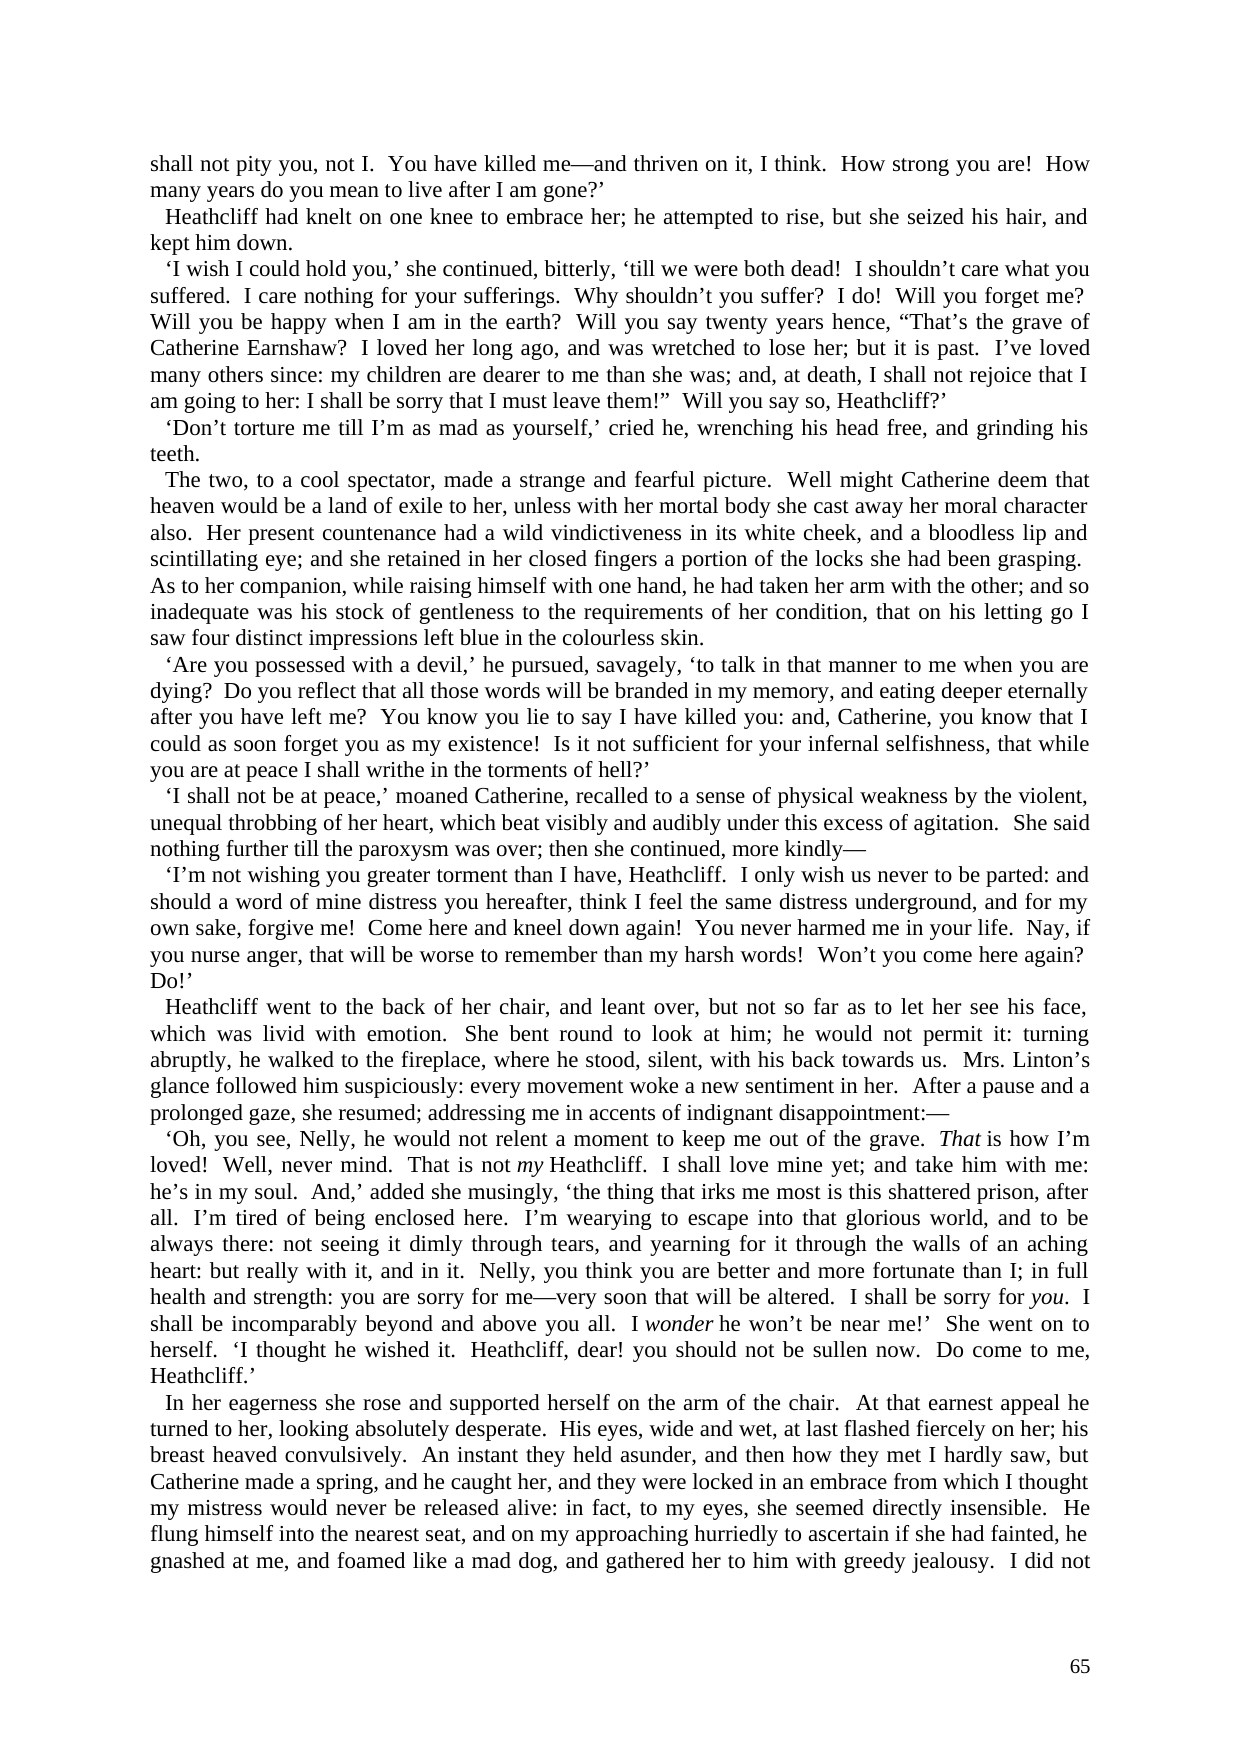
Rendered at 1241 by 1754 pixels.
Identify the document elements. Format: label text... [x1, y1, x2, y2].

text ‘Are you possessed with a devil,’ he pursued, savagely, ‘to talk in that manner to me when you are dying? Do you reflect that all those words will be branded in my memory, and eating deeper eternally after you have left me? You know you lie to say I have killed you: and, Catherine, you know that I could as soon forget you as my existence! Is it not sufficient for your infernal selfishness, that while you are at peace I shall writhe in the torments of hell?’ [150, 651, 1090, 782]
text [150, 150, 1090, 203]
text ‘I wish I could hold you,’ she continued, bitterly, ‘till we were both dead! I shouldn’t care what you suffered. I care nothing for your sufferings. Why shouldn’t you suffer? I do! Will you forget me? Will you be happy when I am in the earth? Will you say twenty years hence, “That’s the grave of Catherine Earnshaw? I loved her long ago, and was wretched to lose her; but it is past. I’ve loved many others since: my children are dearer to me than she was; and, at death, I shall not rejoice that I am going to her: I shall be sorry that I must leave them!” Will you say so, Heathcliff?’ [150, 255, 1090, 413]
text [150, 1389, 1090, 1573]
text ‘I shall not be at peace,’ moaned Catherine, recalled to a sense of physical weakness by the violent, unequal throbbing of her heart, which beat visibly and audibly under this excess of agitation. She said nothing further till the paroxysm was over; then she continued, more kindly— [150, 782, 1090, 862]
text Heathcliff went to the back of her chair, and leant over, but not so far as to let her see his face, which was livid with emotion. She bent round to look at him; he would not permit it: turning abruptly, he walked to the fireplace, where he stood, silent, with his back towards us. Mrs. Linton’s glance followed him suspiciously: every movement woke a new sentiment in her. After a pause and a prolonged gaze, she resumed; addressing me in accents of indignant disappointment:— [150, 993, 1090, 1125]
text ‘I’m not wishing you greater torment than I have, Heathcliff. I only wish us never to be parted: and should a word of mine distress you hereafter, think I feel the same distress underground, and for my own sake, forgive me! Come here and kneel down again! You never harmed me in your life. Nay, if you nurse anger, that will be worse to remember than my harsh words! Won’t you come here again? Do!’ [150, 862, 1090, 993]
text Heathcliff had knelt on one knee to embrace her; he attempted to rise, but she seized his hair, and kept him down. [150, 203, 1090, 255]
text ‘Oh, you see, Nelly, he would not relent a moment to keep me out of the grave. That is how I’m loved! Well, never mind. That is not my Heathcliff. I shall love mine yet; and take him with me: he’s in my soul. And,’ added she musingly, ‘the thing that irks me most is this shattered prison, after all. I’m tired of being enclosed here. I’m wearying to escape into that glorious world, and to be always there: not seeing it dimly through tears, and yearning for it through the walls of an aching heart: but really with it, and in it. Nelly, you think you are better and more fortunate than I; in full health and strength: you are sorry for me—very soon that will be altered. I shall be sorry for you. I shall be incomparably beyond and above you all. I wonder he won’t be near me!’ She went on to herself. ‘I thought he wished it. Heathcliff, dear! you should not be sullen now. Do come to me, Heathcliff.’ [150, 1125, 1090, 1389]
text ‘Don’t torture me till I’m as mad as yourself,’ cried he, wrenching his head free, and grinding his teeth. [150, 413, 1090, 466]
text The two, to a cool spectator, made a strange and fearful picture. Well might Catherine deem that heaven would be a land of exile to her, unless with her mortal body she cast away her moral character also. Her present countenance had a wild vindictiveness in its white cheek, and a bloodless lip and scintillating eye; and she retained in her closed fingers a portion of the locks she had been grasping. As to her companion, while raising himself with one hand, he had taken her arm with the other; and so inadequate was his stock of gentleness to the requirements of her condition, that on his letting go I saw four distinct impressions left blue in the colourless skin. [150, 466, 1090, 651]
